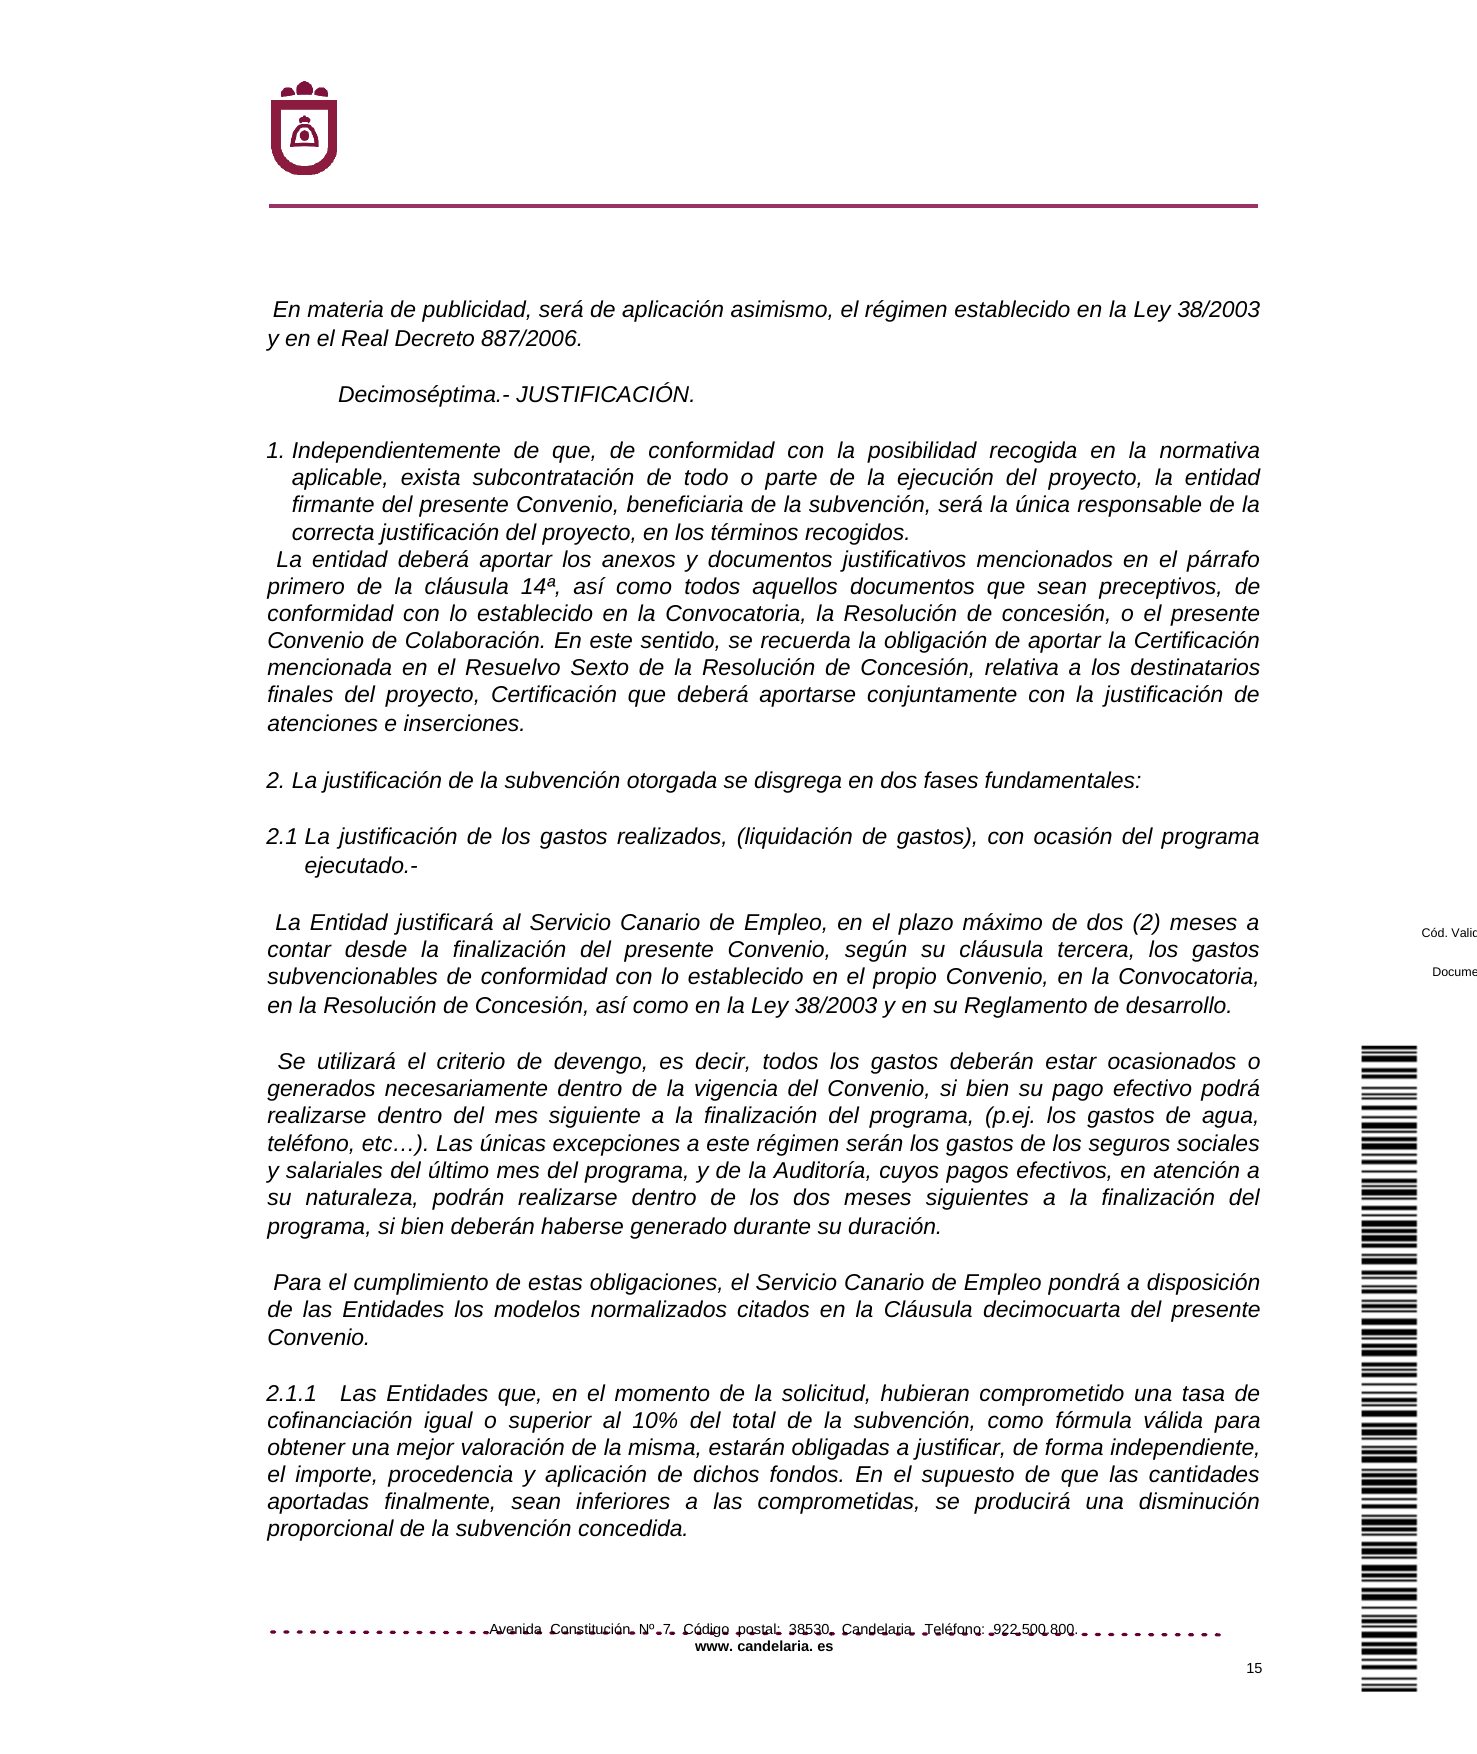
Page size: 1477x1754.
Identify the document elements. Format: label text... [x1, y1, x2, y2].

picture [271, 81, 337, 175]
text Decimoséptima.- JUSTIFICACIÓN. [266, 381, 1268, 407]
text En materia de publicidad, será de aplicación asimismo, el régimen establecido en la Ley 38/2003 y en el Real Decreto 887/2006. [266, 296, 1263, 351]
list Independientemente de que, de conformidad con la posibilidad recogida en la normativa aplicable, exista subcontratación de todo o parte de la ejecución del proyecto, la entidad firmante del presente Convenio, beneficiaria de la subvención, será la única responsable de la correcta justificación del proyecto, en los términos recogidos. [266, 437, 1263, 545]
text La entidad deberá aportar los anexos y documentos justificativos mencionados en el párrafo primero de la cláusula 14ª, así como todos aquellos documentos que sean preceptivos, de conformidad con lo establecido en la Convocatoria, la Resolución de concesión, o el presente Convenio de Colaboración. En este sentido, se recuerda la obligación de aportar la Certificación mencionada en el Resuelvo Sexto de la Resolución de Concesión, relativa a los destinatarios finales del proyecto, Certificación que deberá aportarse conjuntamente con la justificación de atenciones e inserciones. [266, 546, 1263, 737]
text Se utilizará el criterio de devengo, es decir, todos los gastos deberán estar ocasionados o generados necesariamente dentro de la vigencia del Convenio, si bien su pago efectivo podrá realizarse dentro del mes siguiente a la finalización del programa, (p.ej. los gastos de agua, teléfono, etc…). Las únicas excepciones a este régimen serán los gastos de los seguros sociales y salariales del último mes del programa, y de la Auditoría, cuyos pagos efectivos, en atención a su naturaleza, podrán realizarse dentro de los dos meses siguientes a la finalización del programa, si bien deberán haberse generado durante su duración. [266, 1048, 1263, 1240]
list Las Entidades que, en el momento de la solicitud, hubieran comprometido una tasa de cofinanciación igual o superior al 10% del total de la subvención, como fórmula válida para obtener una mejor valoración de la misma, estarán obligadas a justificar, de forma independiente, el importe, procedencia y aplicación de dichos fondos. En el supuesto de que las cantidades aportadas finalmente, sean inferiores a las comprometidas, se producirá una disminución proporcional de la subvención concedida. [266, 1379, 1263, 1541]
text Para el cumplimiento de estas obligaciones, el Servicio Canario de Empleo pondrá a disposición de las Entidades los modelos normalizados citados en la Cláusula decimocuarta del presente Convenio. [266, 1269, 1263, 1350]
picture [1362, 1046, 1420, 1691]
list La justificación de la subvención otorgada se disgrega en dos fases fundamentales: [266, 767, 1263, 793]
text La Entidad justificará al Servicio Canario de Empleo, en el plazo máximo de dos (2) meses a contar desde la finalización del presente Convenio, según su cláusula tercera, los gastos subvencionables de conformidad con lo establecido en el propio Convenio, en la Convocatoria, en la Resolución de Concesión, así como en la Ley 38/2003 y en su Reglamento de desarrollo. [266, 908, 1263, 1019]
list La justificación de los gastos realizados, (liquidación de gastos), con ocasión del programa ejecutado.- [266, 823, 1263, 879]
